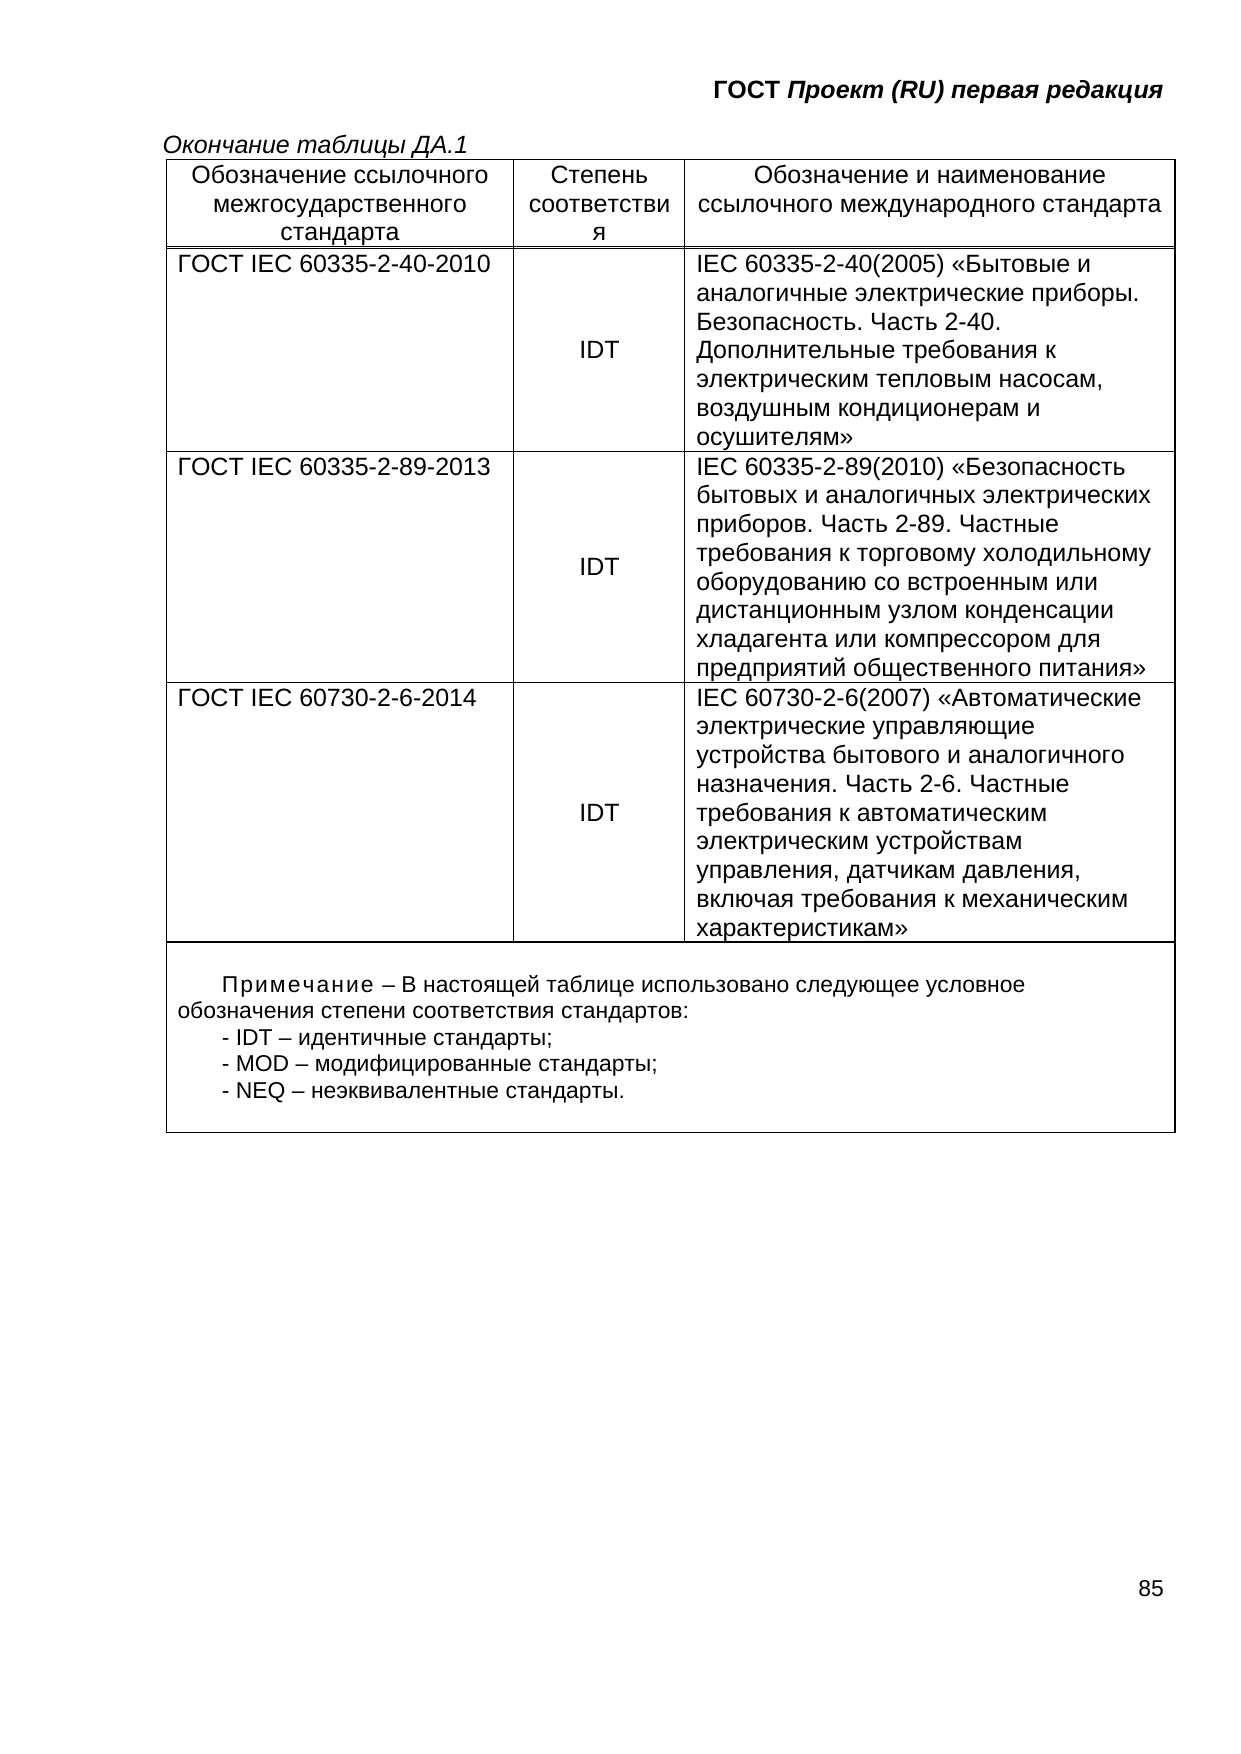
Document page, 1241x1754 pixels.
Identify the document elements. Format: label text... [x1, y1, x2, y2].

table_header Степень соответствия [514, 160, 684, 246]
table_cell IEC 60335-2-40(2005) «Бытовые и аналогичные электрические приборы. Безопасность. Часть 2-40. Дополнительные требования к электрическим тепловым насосам, воздушным кондиционерам и осушителям» [685, 249, 1174, 451]
table_cell IDT [514, 452, 684, 682]
text Окончание таблицы ДА.1 [162, 130, 1163, 159]
table_cell IEC 60730-2-6(2007) «Автоматические электрические управляющие устройства бытового и аналогичного назначения. Часть 2-6. Частные требования к автоматическим электрическим устройствам управления, датчикам давления, включая требования к механическим характеристикам» [685, 683, 1174, 941]
table_cell IDT [514, 683, 684, 941]
table_cell IEC 60335-2-89(2010) «Безопасность бытовых и аналогичных электрических приборов. Часть 2-89. Частные требования к торговому холодильному оборудованию со встроенным или дистанционным узлом конденсации хладагента или компрессором для предприятий общественного питания» [685, 452, 1174, 682]
table_cell ГОСТ IEC 60730-2-6-2014 [167, 683, 513, 941]
table_cell ГОСТ IEC 60335-2-89-2013 [167, 452, 513, 682]
table_cell ГОСТ IEC 60335-2-40-2010 [167, 249, 513, 451]
table_cell Примечание – В настоящей таблице использовано следующее условное обозначения степени соответствия стандартов: - IDT – идентичные стандарты; - MOD – модифицированные стандарты; - NEQ – неэквивалентные стандарты. [167, 943, 1174, 1132]
table_cell IDT [514, 249, 684, 451]
table_header Обозначение ссылочного межгосударственного стандарта [167, 160, 513, 246]
table_header Обозначение и наименование ссылочного международного стандарта [685, 160, 1174, 246]
